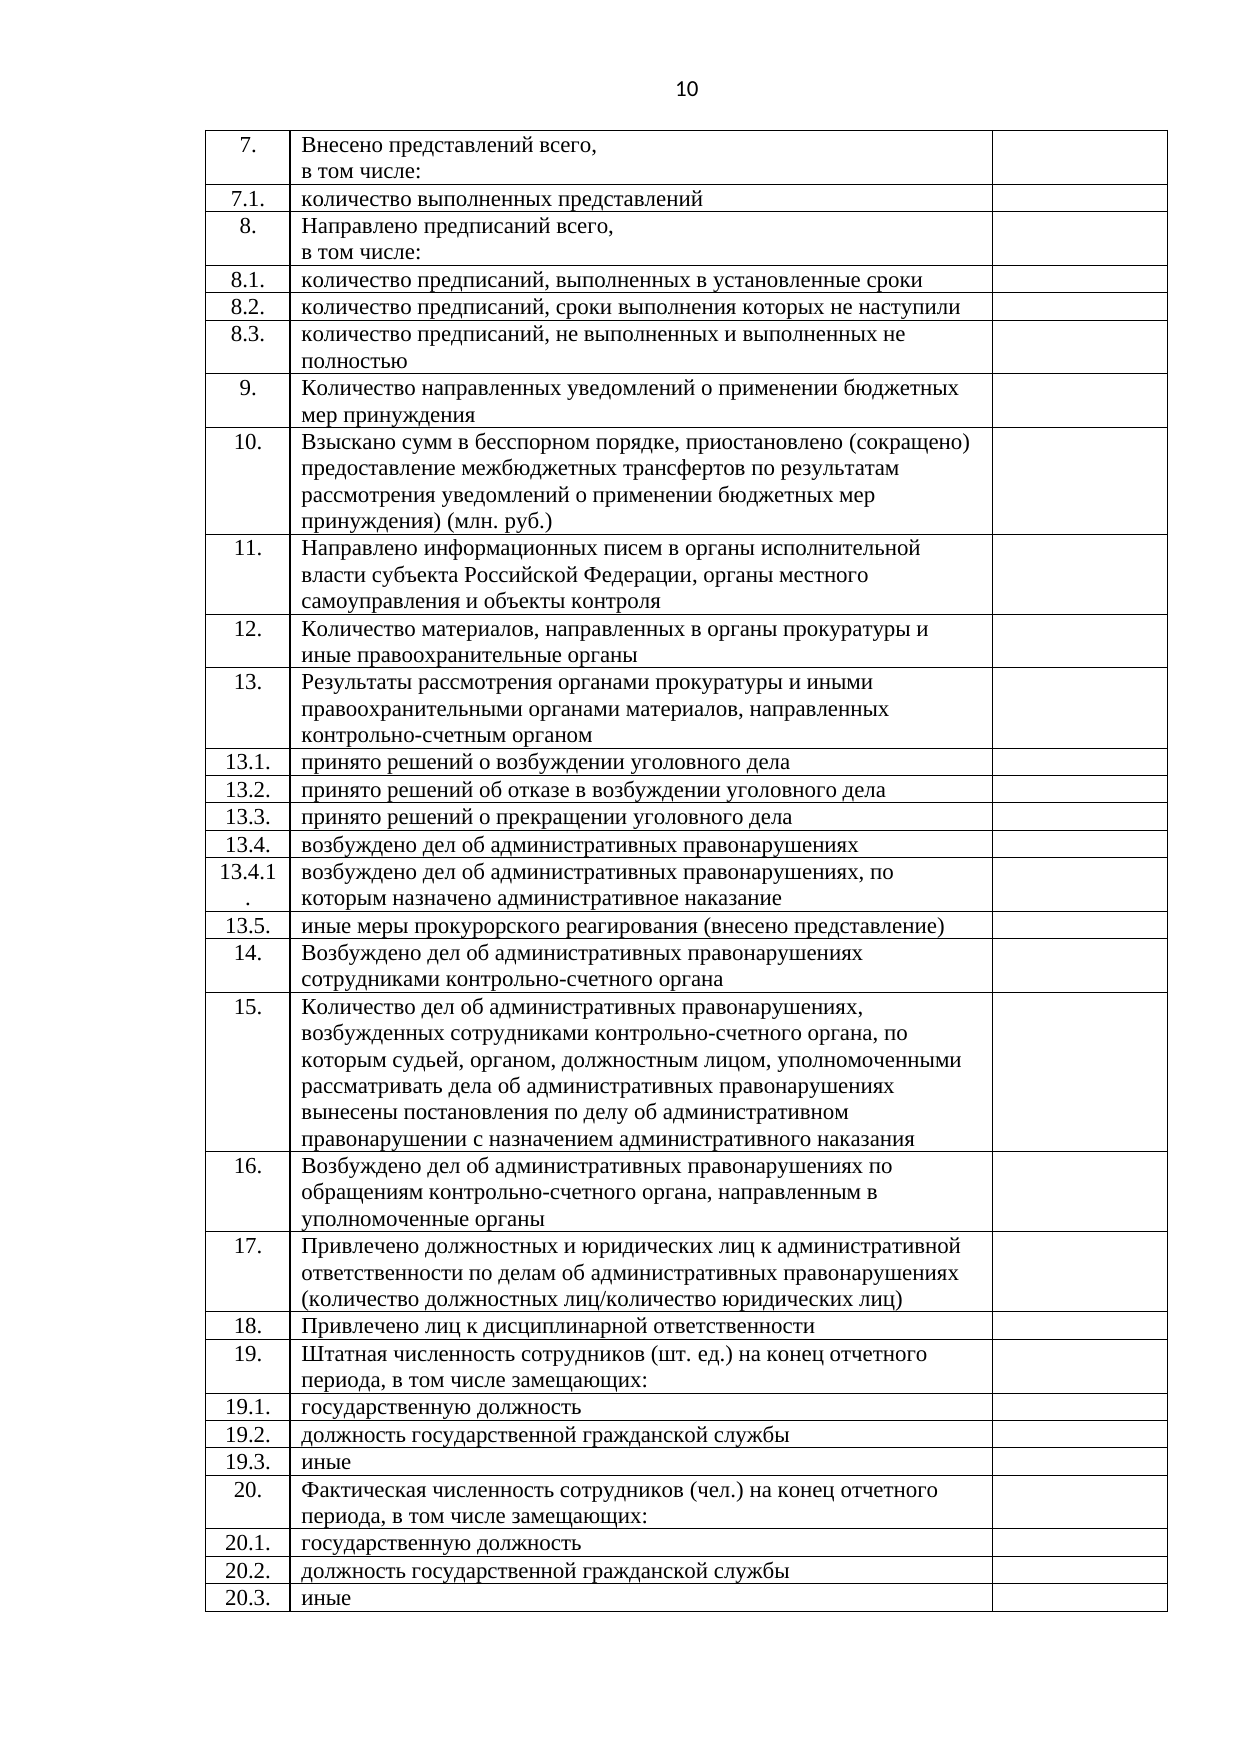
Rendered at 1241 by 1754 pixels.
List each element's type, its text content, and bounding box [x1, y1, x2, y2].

table_cell Количество дел об административных правонарушениях, возбужденных сотрудниками контрольно-счетного органа, по которым судьей, органом, должностным лицом, уполномоченными рассматривать дела об административных правонарушениях вынесены постановления по делу об административном правонарушении с назначением административного наказания [291, 993, 992, 1151]
table_cell иные [291, 1584, 992, 1611]
table_cell 19.3. [206, 1448, 289, 1474]
table_cell 13.1. [206, 749, 289, 775]
table_cell [993, 749, 1167, 775]
table_cell количество выполненных представлений [291, 185, 992, 211]
table_cell [993, 1232, 1167, 1311]
table_cell 20.2. [206, 1557, 289, 1583]
table_cell Направлено предписаний всего, в том числе: [291, 212, 992, 265]
table_cell [993, 1529, 1167, 1556]
table_cell количество предписаний, не выполненных и выполненных не полностью [291, 321, 992, 373]
table_cell [993, 428, 1167, 533]
table_cell Возбуждено дел об административных правонарушениях по обращениям контрольно-счетного органа, направленным в уполномоченные органы [291, 1152, 992, 1231]
table_cell 13.2. [206, 776, 289, 802]
table_cell Количество направленных уведомлений о применении бюджетных мер принуждения [291, 374, 992, 427]
table_cell 20.1. [206, 1529, 289, 1556]
table_cell [993, 993, 1167, 1151]
table_cell 9. [206, 374, 289, 427]
table_cell должность государственной гражданской службы [291, 1557, 992, 1583]
table_cell [993, 185, 1167, 211]
table_cell 13. [206, 668, 289, 747]
table_cell иные [291, 1448, 992, 1474]
table_cell [993, 858, 1167, 911]
table_cell 19. [206, 1340, 289, 1392]
table_cell 7. [206, 131, 289, 183]
table_cell 8.3. [206, 321, 289, 373]
table_cell [993, 1476, 1167, 1528]
table_cell [993, 776, 1167, 802]
table_cell Привлечено должностных и юридических лиц к административной ответственности по делам об административных правонарушениях (количество должностных лиц/количество юридических лиц) [291, 1232, 992, 1311]
table_cell Привлечено лиц к дисциплинарной ответственности [291, 1312, 992, 1339]
table_cell [993, 939, 1167, 992]
table_cell [993, 1312, 1167, 1339]
table_cell [993, 1152, 1167, 1231]
table_cell [993, 668, 1167, 747]
table_cell [993, 1584, 1167, 1611]
table_cell должность государственной гражданской службы [291, 1421, 992, 1447]
table_cell 14. [206, 939, 289, 992]
table_cell 11. [206, 535, 289, 613]
table_cell [993, 615, 1167, 667]
table_cell 12. [206, 615, 289, 667]
table_cell 16. [206, 1152, 289, 1231]
table_cell [993, 321, 1167, 373]
table_cell 8. [206, 212, 289, 265]
table_cell принято решений об отказе в возбуждении уголовного дела [291, 776, 992, 802]
table_cell [993, 1421, 1167, 1447]
table_cell 15. [206, 993, 289, 1151]
table_cell [993, 1340, 1167, 1392]
table_cell Возбуждено дел об административных правонарушениях сотрудниками контрольно-счетного органа [291, 939, 992, 992]
table_cell государственную должность [291, 1394, 992, 1420]
table_cell [993, 212, 1167, 265]
table_cell [993, 1557, 1167, 1583]
table_cell Внесено представлений всего, в том числе: [291, 131, 992, 183]
table_cell 13.5. [206, 912, 289, 938]
table_cell [993, 131, 1167, 183]
table_cell возбуждено дел об административных правонарушениях, по которым назначено административное наказание [291, 858, 992, 911]
table_cell 7.1. [206, 185, 289, 211]
table_cell Взыскано сумм в бесспорном порядке, приостановлено (сокращено) предоставление межбюджетных трансфертов по результатам рассмотрения уведомлений о применении бюджетных мер принуждения) (млн. руб.) [291, 428, 992, 533]
table_cell 19.2. [206, 1421, 289, 1447]
table_cell [993, 1448, 1167, 1474]
table_cell государственную должность [291, 1529, 992, 1556]
table_cell [993, 535, 1167, 613]
table_cell 18. [206, 1312, 289, 1339]
table_cell количество предписаний, сроки выполнения которых не наступили [291, 293, 992, 319]
table_cell [993, 912, 1167, 938]
table_cell Количество материалов, направленных в органы прокуратуры и иные правоохранительные органы [291, 615, 992, 667]
table_cell [993, 374, 1167, 427]
table_cell количество предписаний, выполненных в установленные сроки [291, 266, 992, 292]
table_cell [993, 293, 1167, 319]
table_cell 8.2. [206, 293, 289, 319]
table_cell возбуждено дел об административных правонарушениях [291, 831, 992, 857]
table_cell иные меры прокурорского реагирования (внесено представление) [291, 912, 992, 938]
table_cell Штатная численность сотрудников (шт. ед.) на конец отчетного периода, в том числе замещающих: [291, 1340, 992, 1392]
table_cell Направлено информационных писем в органы исполнительной власти субъекта Российской Федерации, органы местного самоуправления и объекты контроля [291, 535, 992, 613]
table_cell 13.4. [206, 831, 289, 857]
table_cell [993, 1394, 1167, 1420]
table_cell Фактическая численность сотрудников (чел.) на конец отчетного периода, в том числе замещающих: [291, 1476, 992, 1528]
table_cell 20.3. [206, 1584, 289, 1611]
table_cell [993, 803, 1167, 829]
table_cell принято решений о прекращении уголовного дела [291, 803, 992, 829]
table_cell 13.4.1. [206, 858, 289, 911]
table_cell 20. [206, 1476, 289, 1528]
table_cell Результаты рассмотрения органами прокуратуры и иными правоохранительными органами материалов, направленных контрольно-счетным органом [291, 668, 992, 747]
table_cell 10. [206, 428, 289, 533]
table_cell 19.1. [206, 1394, 289, 1420]
table_cell 13.3. [206, 803, 289, 829]
table_cell принято решений о возбуждении уголовного дела [291, 749, 992, 775]
table_cell [993, 266, 1167, 292]
table_cell 17. [206, 1232, 289, 1311]
table_cell 8.1. [206, 266, 289, 292]
table_cell [993, 831, 1167, 857]
